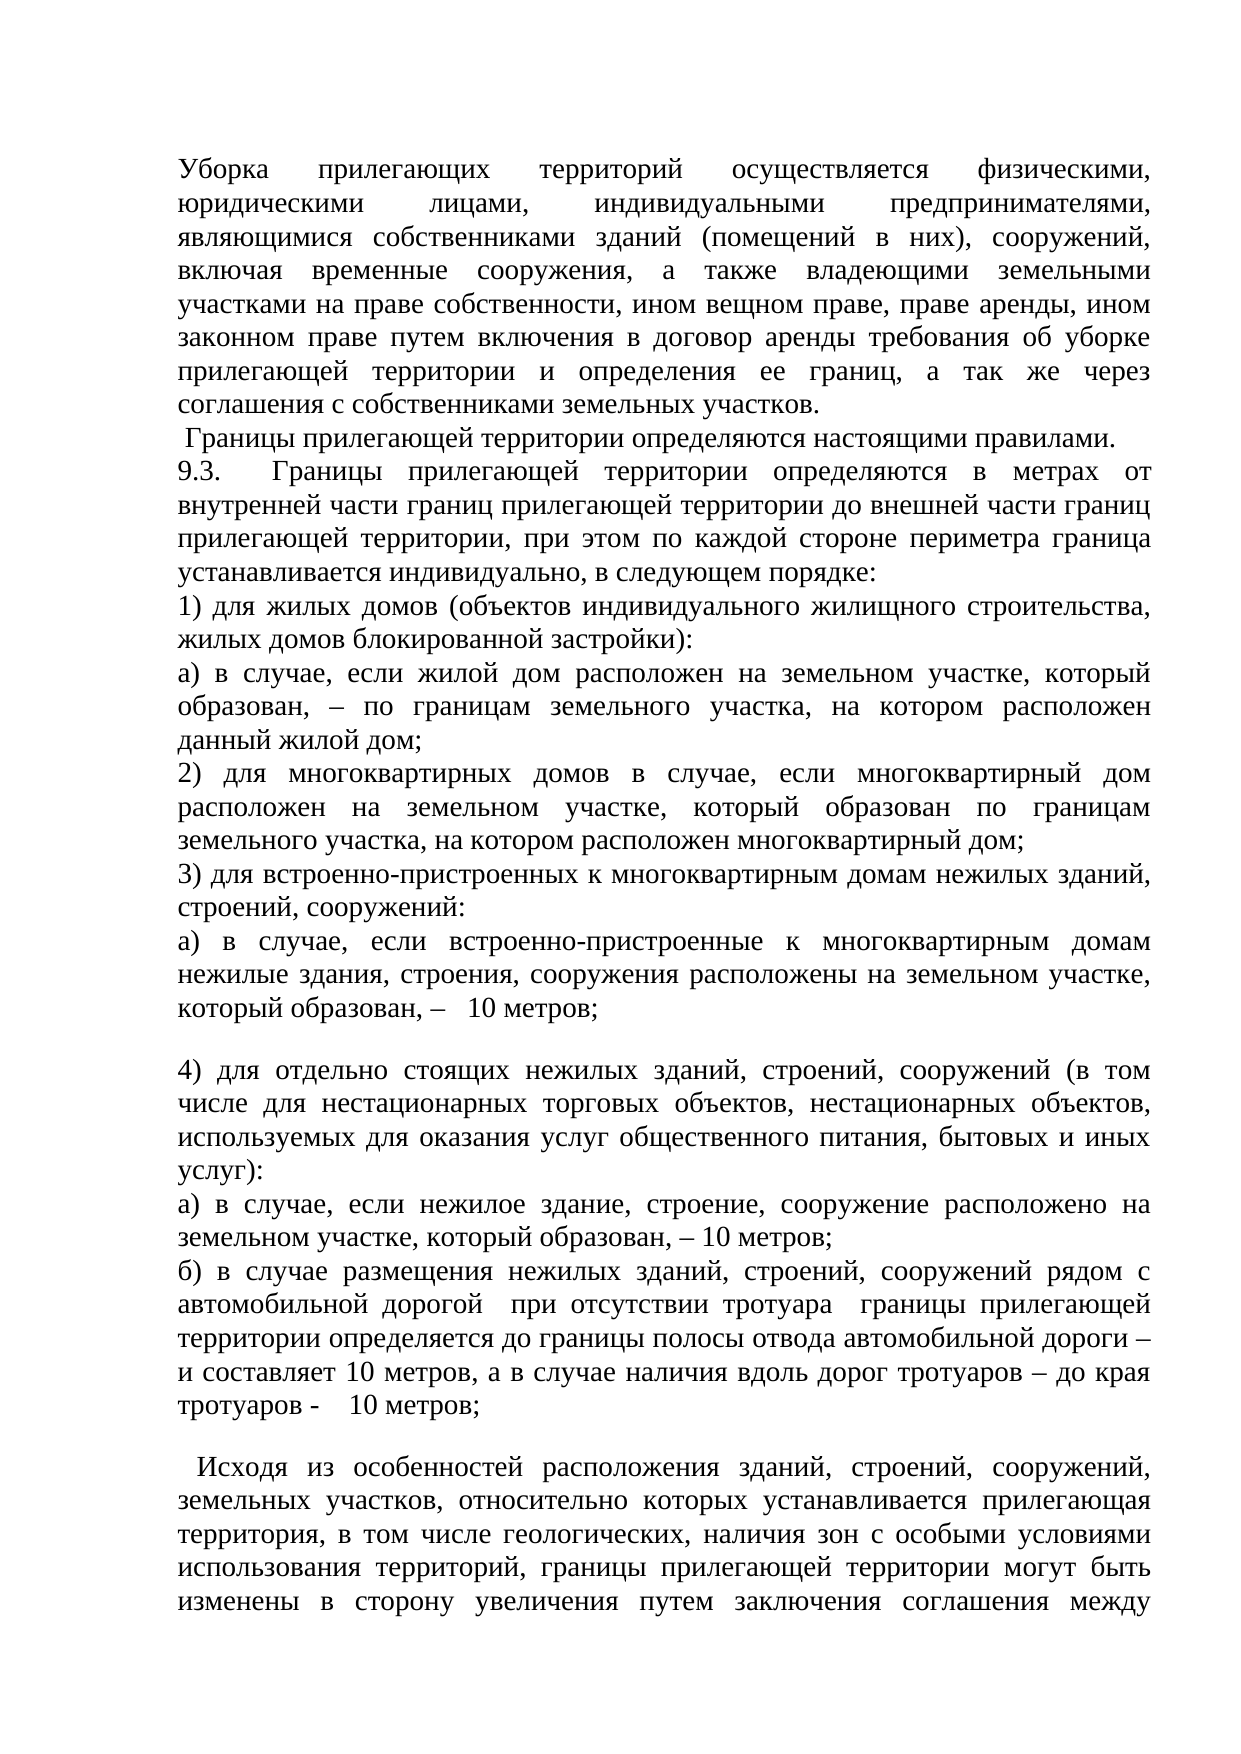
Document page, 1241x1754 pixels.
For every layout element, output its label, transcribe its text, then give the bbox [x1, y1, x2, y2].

text а) в случае, если жилой дом расположен на земельном участке, который образован, – по границам земельного участка, на котором расположен данный жилой дом; [177, 655, 1152, 755]
text а) в случае, если встроенно-пристроенные к многоквартирным домам нежилые здания, строения, сооружения расположены на земельном участке, который образован, – 10 метров; [177, 923, 1152, 1024]
text б) в случае размещения нежилых зданий, строений, сооружений рядом с автомобильной дорогой при отсутствии тротуара границы прилегающей территории определяется до границы полосы отвода автомобильной дороги – и составляет 10 метров, а в случае наличия вдоль дорог тротуаров – до края тротуаров - 10 метров; [177, 1253, 1152, 1421]
text 4) для отдельно стоящих нежилых зданий, строений, сооружений (в том числе для нестационарных торговых объектов, нестационарных объектов, используемых для оказания услуг общественного питания, бытовых и иных услуг): [177, 1052, 1152, 1186]
text 3) для встроенно-пристроенных к многоквартирным домам нежилых зданий, строений, сооружений: [177, 856, 1152, 923]
text 9.3. Границы прилегающей территории определяются в метрах от внутренней части границ прилегающей территории до внешней части границ прилегающей территории, при этом по каждой стороне периметра граница устанавливается индивидуально, в следующем порядке: [177, 521, 1152, 588]
text 9.3. Границы прилегающей территории определяются в метрах от внутренней части границ прилегающей территории до внешней части границ прилегающей территории, при этом по каждой стороне периметра граница устанавливается индивидуально, в следующем порядке: [177, 453, 1152, 487]
text а) в случае, если нежилое здание, строение, сооружение расположено на земельном участке, который образован, – 10 метров; [177, 1186, 1152, 1253]
text Границы прилегающей территории определяются настоящими правилами. [177, 420, 1152, 453]
text 2) для многоквартирных домов в случае, если многоквартирный дом расположен на земельном участке, который образован по границам земельного участка, на котором расположен многоквартирный дом; [177, 755, 1152, 856]
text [177, 1449, 1152, 1616]
text 1) для жилых домов (объектов индивидуального жилищного строительства, жилых домов блокированной застройки): [177, 588, 1152, 655]
text Уборка прилегающих территорий осуществляется физическими, юридическими лицами, индивидуальными предпринимателями, являющимися собственниками зданий (помещений в них), сооружений, включая временные сооружения, а также владеющими земельными участками на праве собственности, ином вещном праве, праве аренды, ином законном праве путем включения в договор аренды требования об уборке прилегающей территории и определения ее границ, а так же через соглашения с собственниками земельных участков. [177, 152, 1152, 420]
